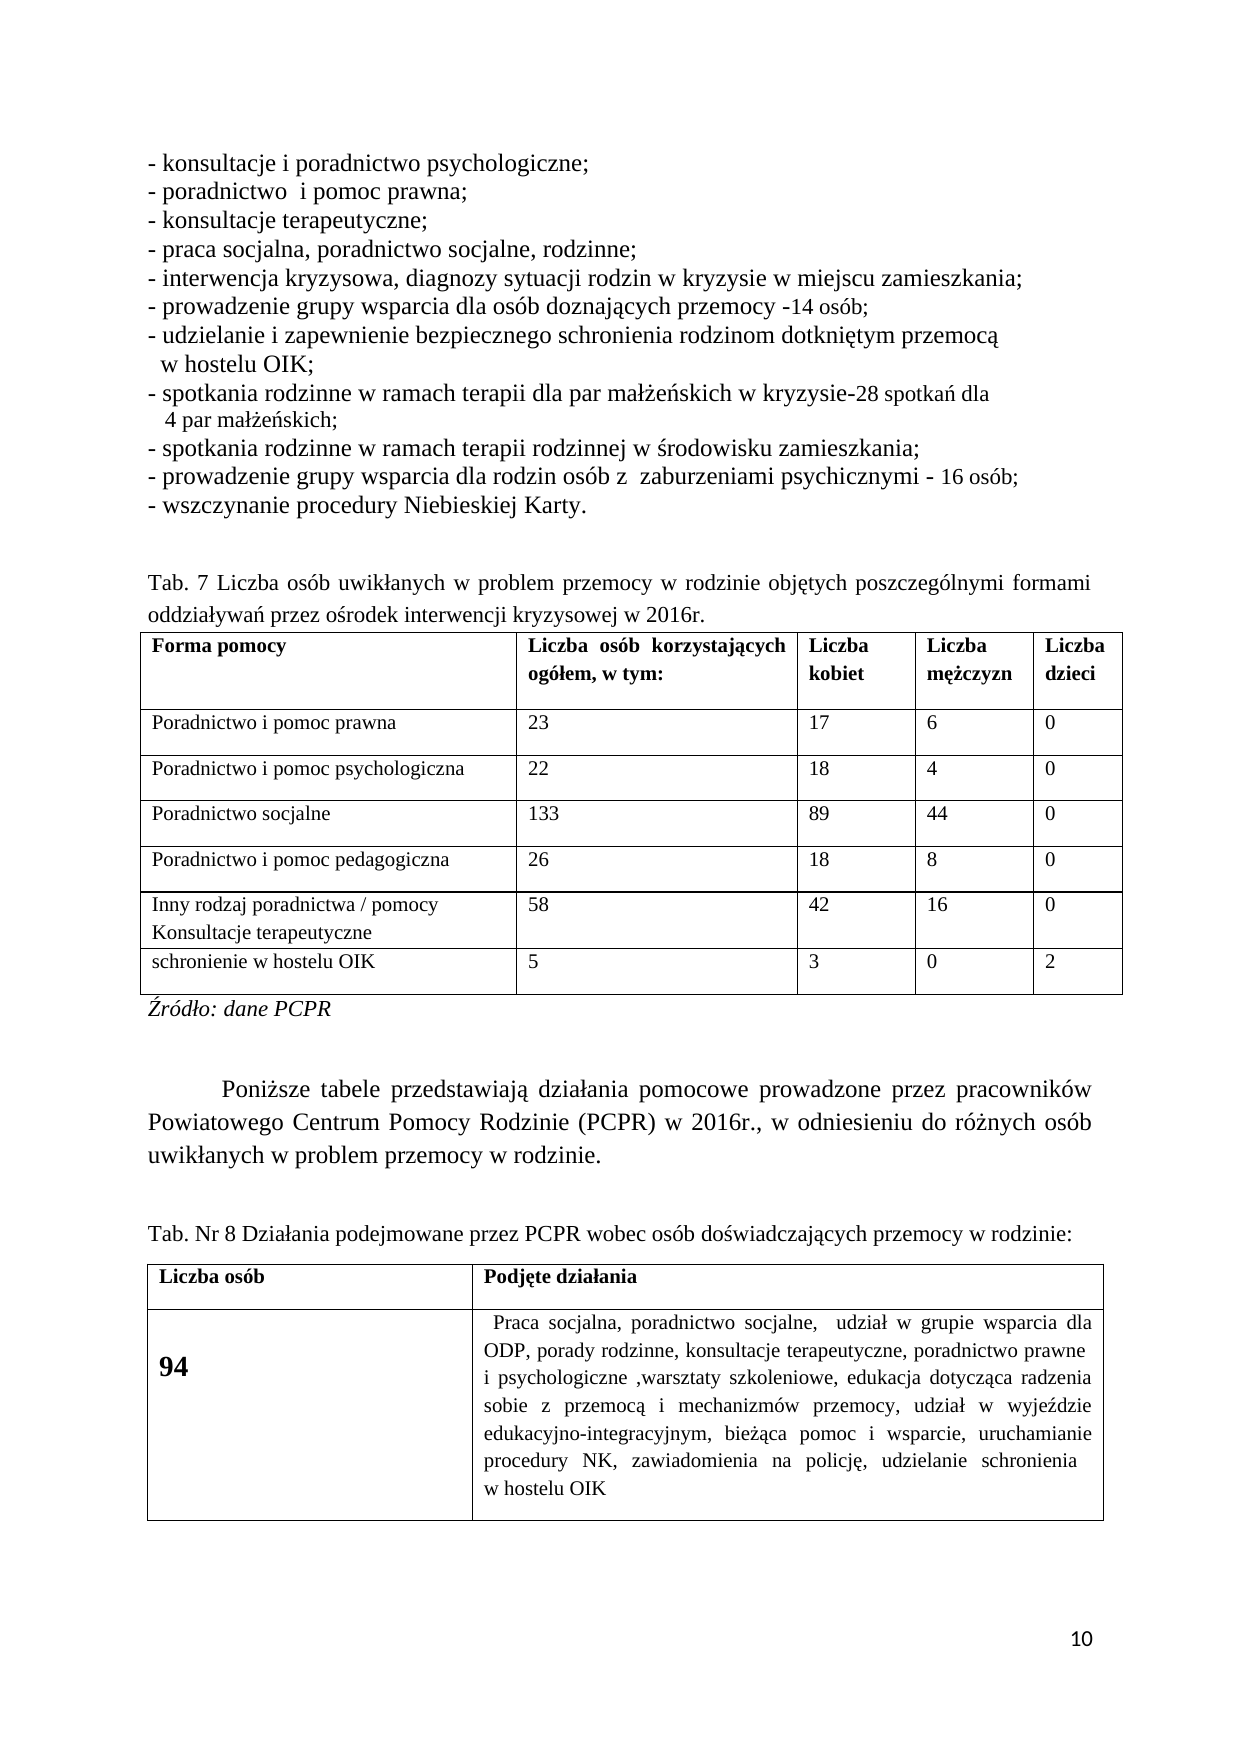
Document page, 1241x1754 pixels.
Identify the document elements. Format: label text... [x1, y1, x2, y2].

table_header Liczba osób [148, 1265, 472, 1309]
text - prowadzenie grupy wsparcia dla osób doznających przemocy -14 osób; [148, 291, 1093, 320]
text - interwencja kryzysowa, diagnozy sytuacji rodzin w kryzysie w miejscu zamieszkania; [148, 263, 1093, 291]
table_cell 0 [1034, 847, 1122, 891]
text w hostelu OIK; [148, 349, 1093, 378]
text - konsultacje i poradnictwo psychologiczne; [148, 148, 1093, 176]
table_cell 5 [517, 949, 797, 993]
table_cell 89 [798, 801, 915, 846]
table_cell 23 [517, 710, 797, 754]
table_cell 0 [1034, 710, 1122, 754]
table_cell 6 [916, 710, 1033, 754]
table_header Liczba osób korzystających ogółem, w tym: [517, 633, 797, 709]
text - spotkania rodzinne w ramach terapii rodzinnej w środowisku zamieszkania; [148, 433, 1093, 461]
table_header Forma pomocy [141, 633, 516, 709]
table_cell 0 [1034, 756, 1122, 800]
text - wszczynanie procedury Niebieskiej Karty. [148, 490, 1093, 519]
text Poniższe tabele przedstawiają działania pomocowe prowadzone przez pracowników Powiatowego Centrum Pomocy Rodzinie (PCPR) w 2016r., w odniesieniu do różnych osób uwikłanych w problem przemocy w rodzinie. [148, 1074, 1093, 1169]
table_cell 44 [916, 801, 1033, 846]
table_cell 2 [1034, 949, 1122, 993]
text Tab. Nr 8 Działania podejmowane przez PCPR wobec osób doświadczających przemocy w rodzinie: [148, 1220, 1093, 1247]
table_cell 26 [517, 847, 797, 891]
text - prowadzenie grupy wsparcia dla rodzin osób z zaburzeniami psychicznymi - 16 osób; [148, 461, 1093, 490]
table_header Liczba kobiet [798, 633, 915, 709]
table_cell 22 [517, 756, 797, 800]
text - udzielanie i zapewnienie bezpiecznego schronienia rodzinom dotkniętym przemocą [148, 320, 1093, 349]
table_cell 42 [798, 893, 915, 948]
table_cell 0 [916, 949, 1033, 993]
table_cell Poradnictwo i pomoc pedagogiczna [141, 847, 516, 891]
table_cell 17 [798, 710, 915, 754]
text - konsultacje terapeutyczne; [148, 205, 1093, 234]
table_cell 18 [798, 756, 915, 800]
table_cell Poradnictwo socjalne [141, 801, 516, 846]
text Źródło: dane PCPR [148, 995, 1093, 1021]
text - poradnictwo i pomoc prawna; [148, 176, 1093, 205]
table_cell 0 [1034, 893, 1122, 948]
table_cell 58 [517, 893, 797, 948]
table_cell 18 [798, 847, 915, 891]
table_header Liczba mężczyzn [916, 633, 1033, 709]
table_cell 3 [798, 949, 915, 993]
table_header Podjęte działania [473, 1265, 1103, 1309]
table_cell 0 [1034, 801, 1122, 846]
table_cell Inny rodzaj poradnictwa / pomocy Konsultacje terapeutyczne [141, 893, 516, 948]
table_cell schronienie w hostelu OIK [141, 949, 516, 993]
table_cell Poradnictwo i pomoc psychologiczna [141, 756, 516, 800]
table_cell 133 [517, 801, 797, 846]
table_cell 4 [916, 756, 1033, 800]
table_cell 16 [916, 893, 1033, 948]
table_cell 94 [148, 1310, 472, 1520]
text 4 par małżeńskich; [148, 406, 1093, 433]
table_header Liczba dzieci [1034, 633, 1122, 709]
table_cell Praca socjalna, poradnictwo socjalne, udział w grupie wsparcia dla ODP, porady rodzinne, konsultacje terapeutyczne, poradnictwo prawne i psychologiczne ,warsztaty szkoleniowe, edukacja dotycząca radzenia sobie z przemocą i mechanizmów przemocy, udział w wyjeździe edukacyjno-integracyjnym, bieżąca pomoc i wsparcie, uruchamianie procedury NK, zawiadomienia na policję, udzielanie schronienia w hostelu OIK [473, 1310, 1103, 1520]
table_cell 8 [916, 847, 1033, 891]
table_cell Poradnictwo i pomoc prawna [141, 710, 516, 754]
list Tab. 7 Liczba osób uwikłanych w problem przemocy w rodzinie objętych poszczególnymi formami oddziaływań przez ośrodek interwencji kryzysowej w 2016r. [148, 569, 1093, 628]
text - praca socjalna, poradnictwo socjalne, rodzinne; [148, 234, 1093, 263]
text - spotkania rodzinne w ramach terapii dla par małżeńskich w kryzysie-28 spotkań dla [148, 378, 1093, 406]
